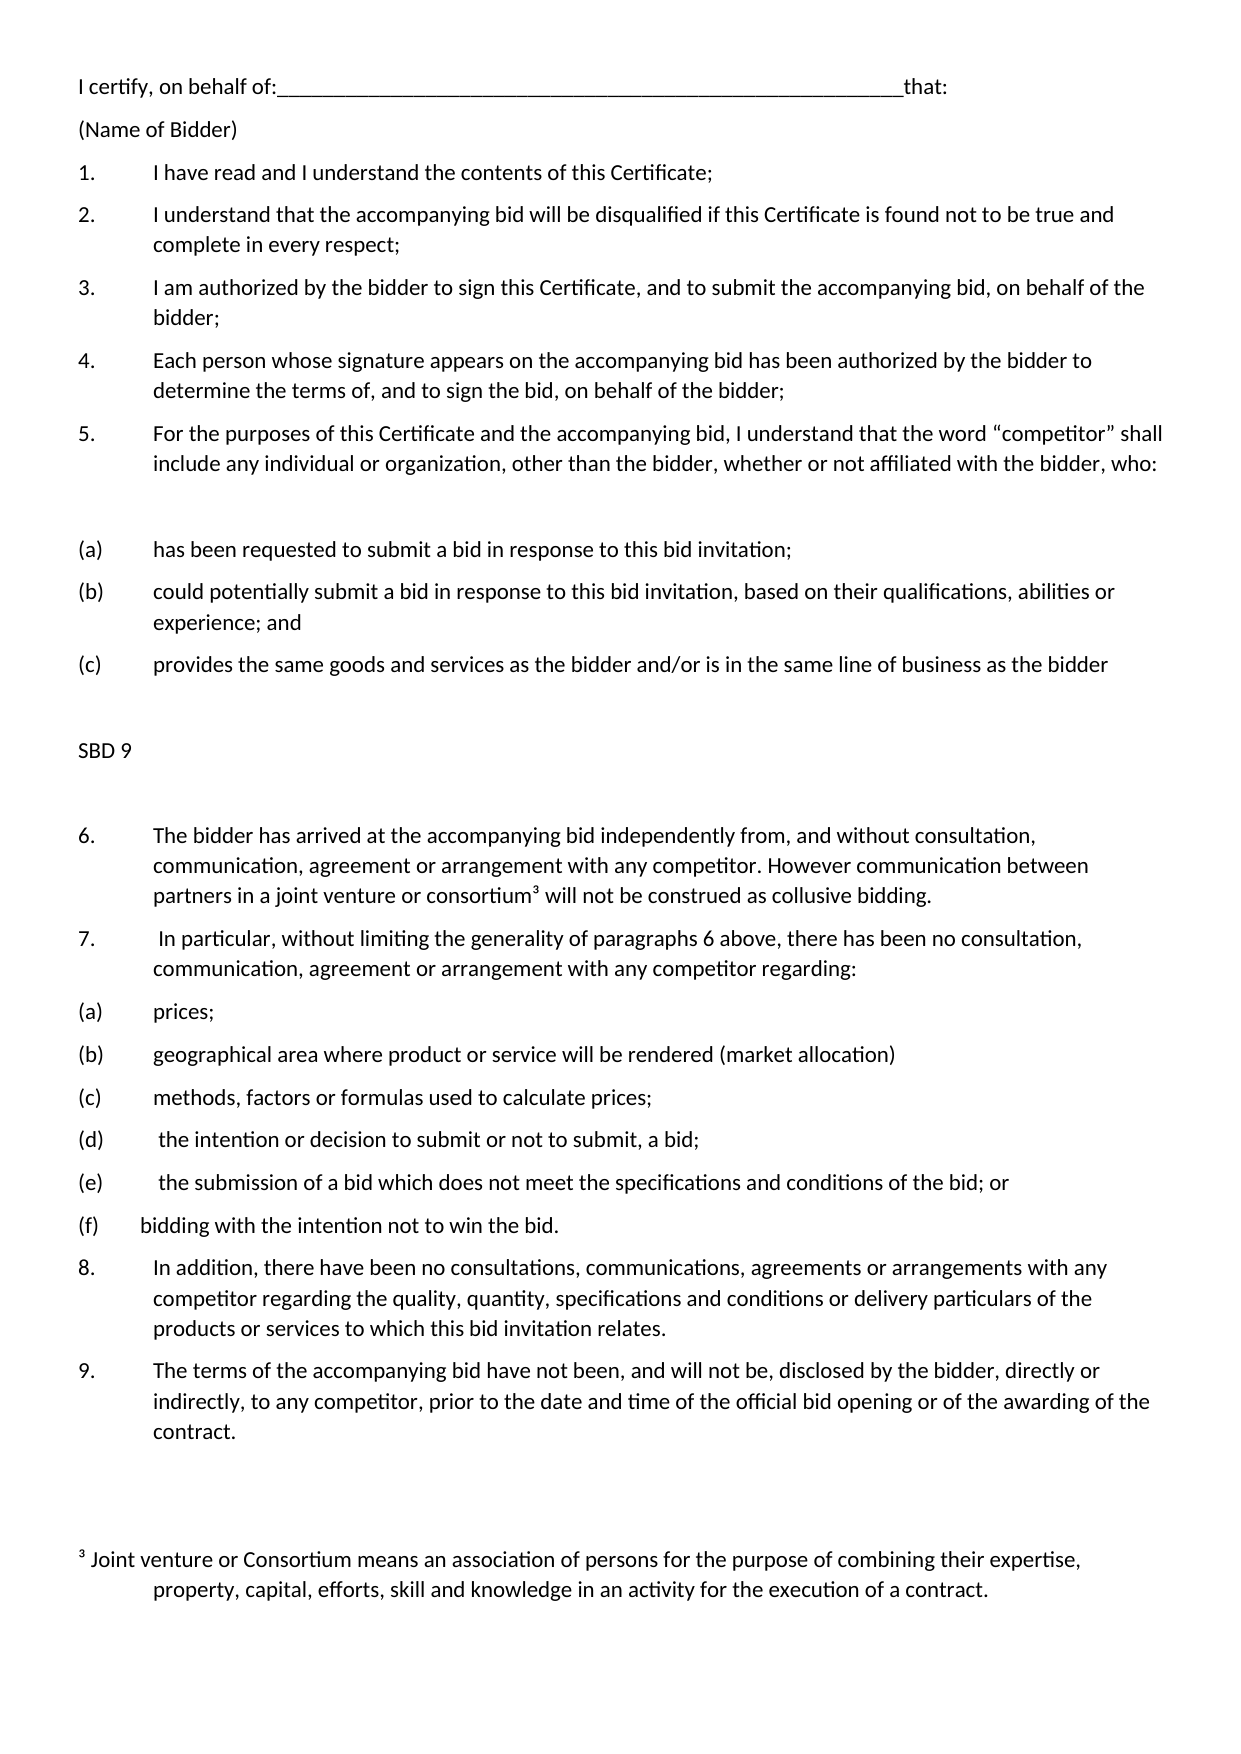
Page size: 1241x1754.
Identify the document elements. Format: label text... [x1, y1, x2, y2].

text 3. I am authorized by the bidder to sign this Certificate, and to submit the accompanying bid, on behalf of the bidder; [78, 273, 1167, 332]
text (c) provides the same goods and services as the bidder and/or is in the same line of business as the bidder [78, 650, 1167, 678]
text 8. In addition, there have been no consultations, communications, agreements or arrangements with any competitor regarding the quality, quantity, specifications and conditions or delivery particulars of the products or services to which this bid invitation relates. [78, 1253, 1167, 1342]
text 6. The bidder has arrived at the accompanying bid independently from, and without consultation, communication, agreement or arrangement with any competitor. However communication between partners in a joint venture or consortium³ will not be construed as collusive bidding. [78, 821, 1167, 910]
text 5. For the purposes of this Certificate and the accompanying bid, I understand that the word “competitor” shall include any individual or organization, other than the bidder, whether or not affiliated with the bidder, who: [78, 419, 1167, 477]
text 7. In particular, without limiting the generality of paragraphs 6 above, there has been no consultation, communication, agreement or arrangement with any competitor regarding: [78, 924, 1167, 983]
text (Name of Bidder) [78, 115, 1167, 143]
text 1. I have read and I understand the contents of this Certificate; [78, 158, 1167, 186]
text 2. I understand that the accompanying bid will be disqualified if this Certificate is found not to be true and complete in every respect; [78, 200, 1167, 259]
text 4. Each person whose signature appears on the accompanying bid has been authorized by the bidder to determine the terms of, and to sign the bid, on behalf of the bidder; [78, 346, 1167, 404]
text (b) could potentially submit a bid in response to this bid invitation, based on their qualifications, abilities or experience; and [78, 577, 1167, 636]
text (a) has been requested to submit a bid in response to this bid invitation; [78, 535, 1167, 563]
text I certify, on behalf of:_______________________________________________________that: [78, 72, 1167, 100]
text (f) bidding with the intention not to win the bid. [78, 1211, 1167, 1239]
text ³ Joint venture or Consortium means an association of persons for the purpose of combining their expertise, property, capital, efforts, skill and knowledge in an activity for the execution of a contract. [78, 1545, 1167, 1603]
text (b) geographical area where product or service will be rendered (market allocation) [78, 1040, 1167, 1068]
text 9. The terms of the accompanying bid have not been, and will not be, disclosed by the bidder, directly or indirectly, to any competitor, prior to the date and time of the official bid opening or of the awarding of the contract. [78, 1357, 1167, 1445]
text (d) the intention or decision to submit or not to submit, a bid; [78, 1125, 1167, 1153]
text SBD 9 [78, 736, 1167, 764]
text (c) methods, factors or formulas used to calculate prices; [78, 1083, 1167, 1111]
text (a) prices; [78, 997, 1167, 1025]
text (e) the submission of a bid which does not meet the specifications and conditions of the bid; or [78, 1168, 1167, 1196]
